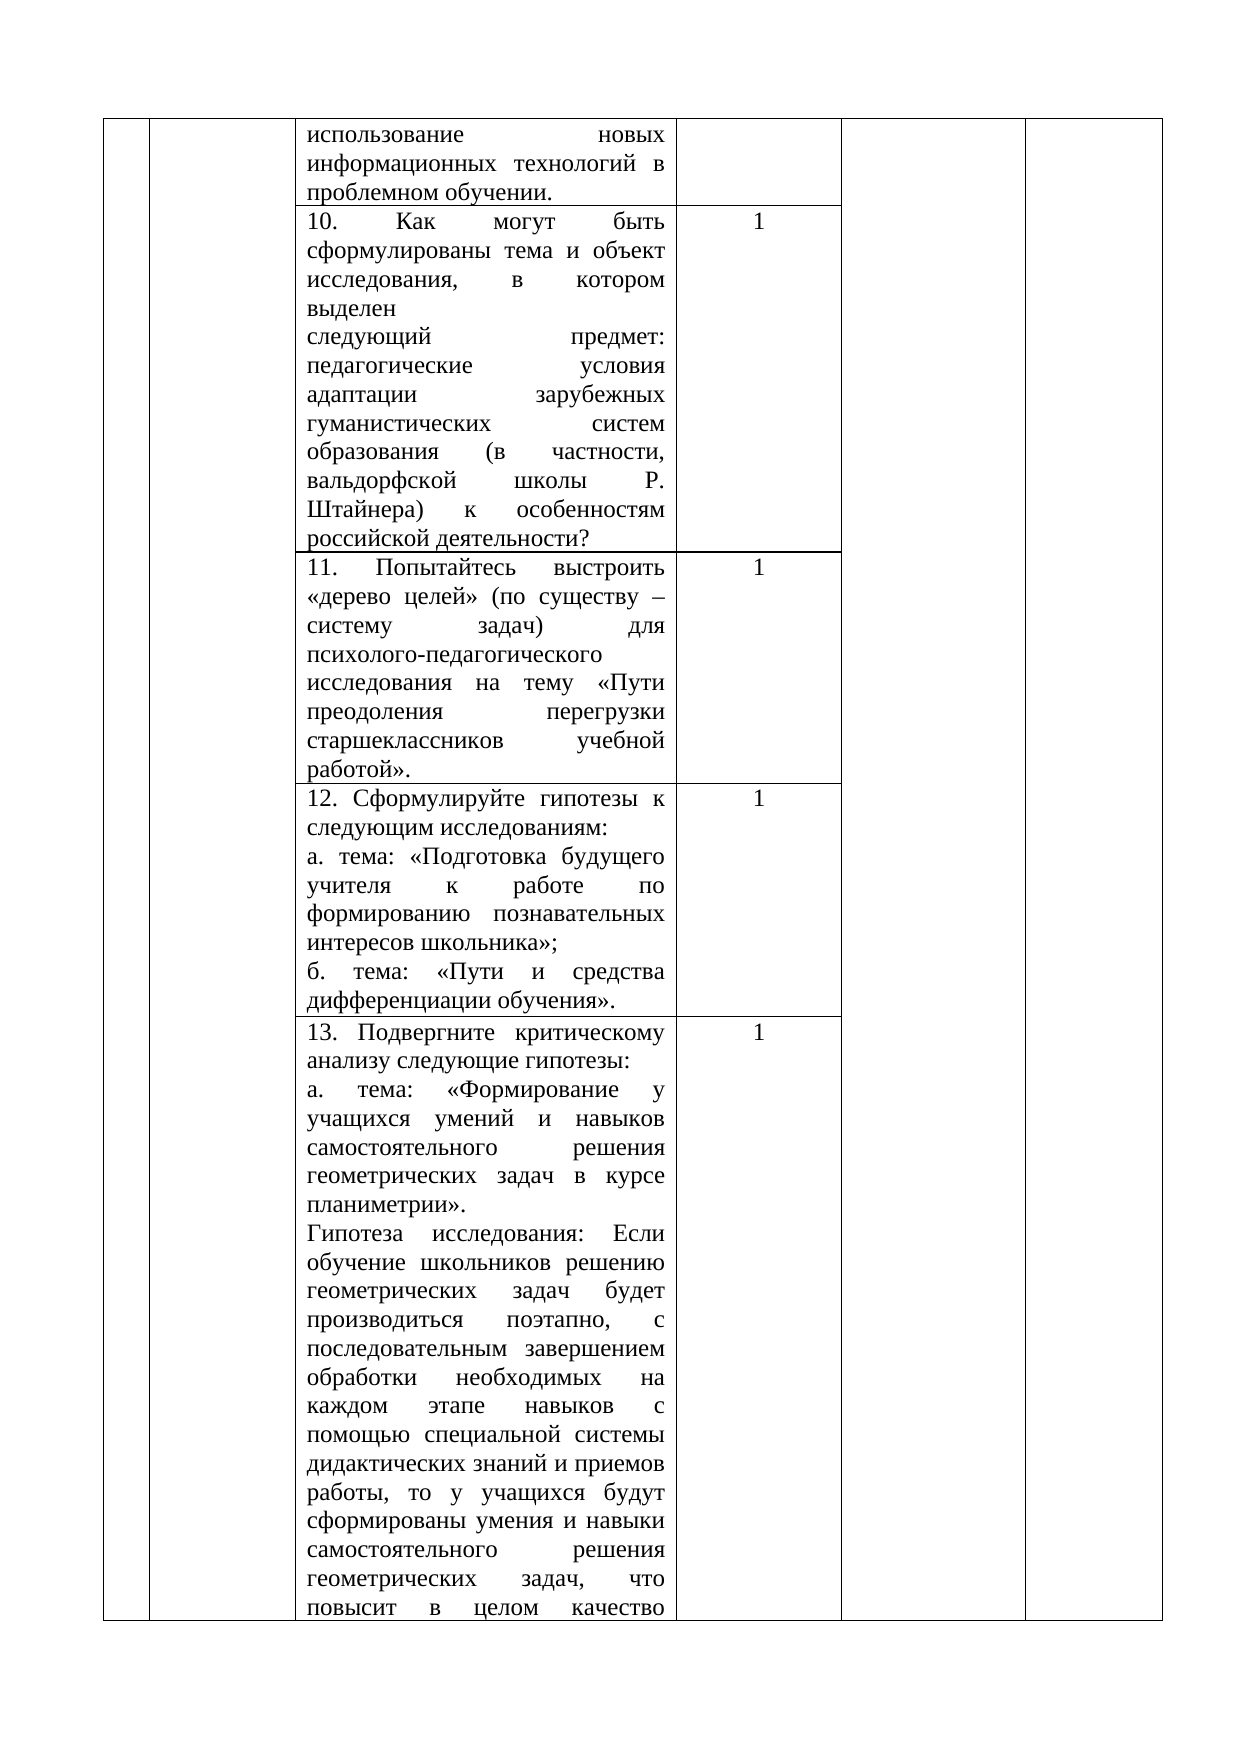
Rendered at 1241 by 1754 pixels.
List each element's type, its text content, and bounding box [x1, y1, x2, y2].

table_cell 1 [677, 206, 841, 551]
table_cell 1 [677, 784, 841, 1016]
table_cell 11. Попытайтесь выстроить «дерево целей» (по существу – систему задач) для психолого-педагогического исследования на тему «Пути преодоления перегрузки старшеклассников учебной работой». [296, 553, 676, 782]
table_cell 12. Сформулируйте гипотезы к следующим исследованиям: а. тема: «Подготовка будущего учителя к работе по формированию познавательных интересов школьника»; б. тема: «Пути и средства дифференциации обучения». [296, 784, 676, 1016]
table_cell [296, 119, 676, 205]
table_cell 1 [677, 553, 841, 782]
table_cell 1 [677, 1017, 841, 1620]
table_cell 1 [677, 119, 841, 205]
table_cell 10. Как могут быть сформулированы тема и объект исследования, в котором выделен следующий предмет: педагогические условия адаптации зарубежных гуманистических систем образования (в частности, вальдорфской школы Р. Штайнера) к особенностям российской деятельности? [296, 206, 676, 551]
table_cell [296, 1017, 676, 1620]
